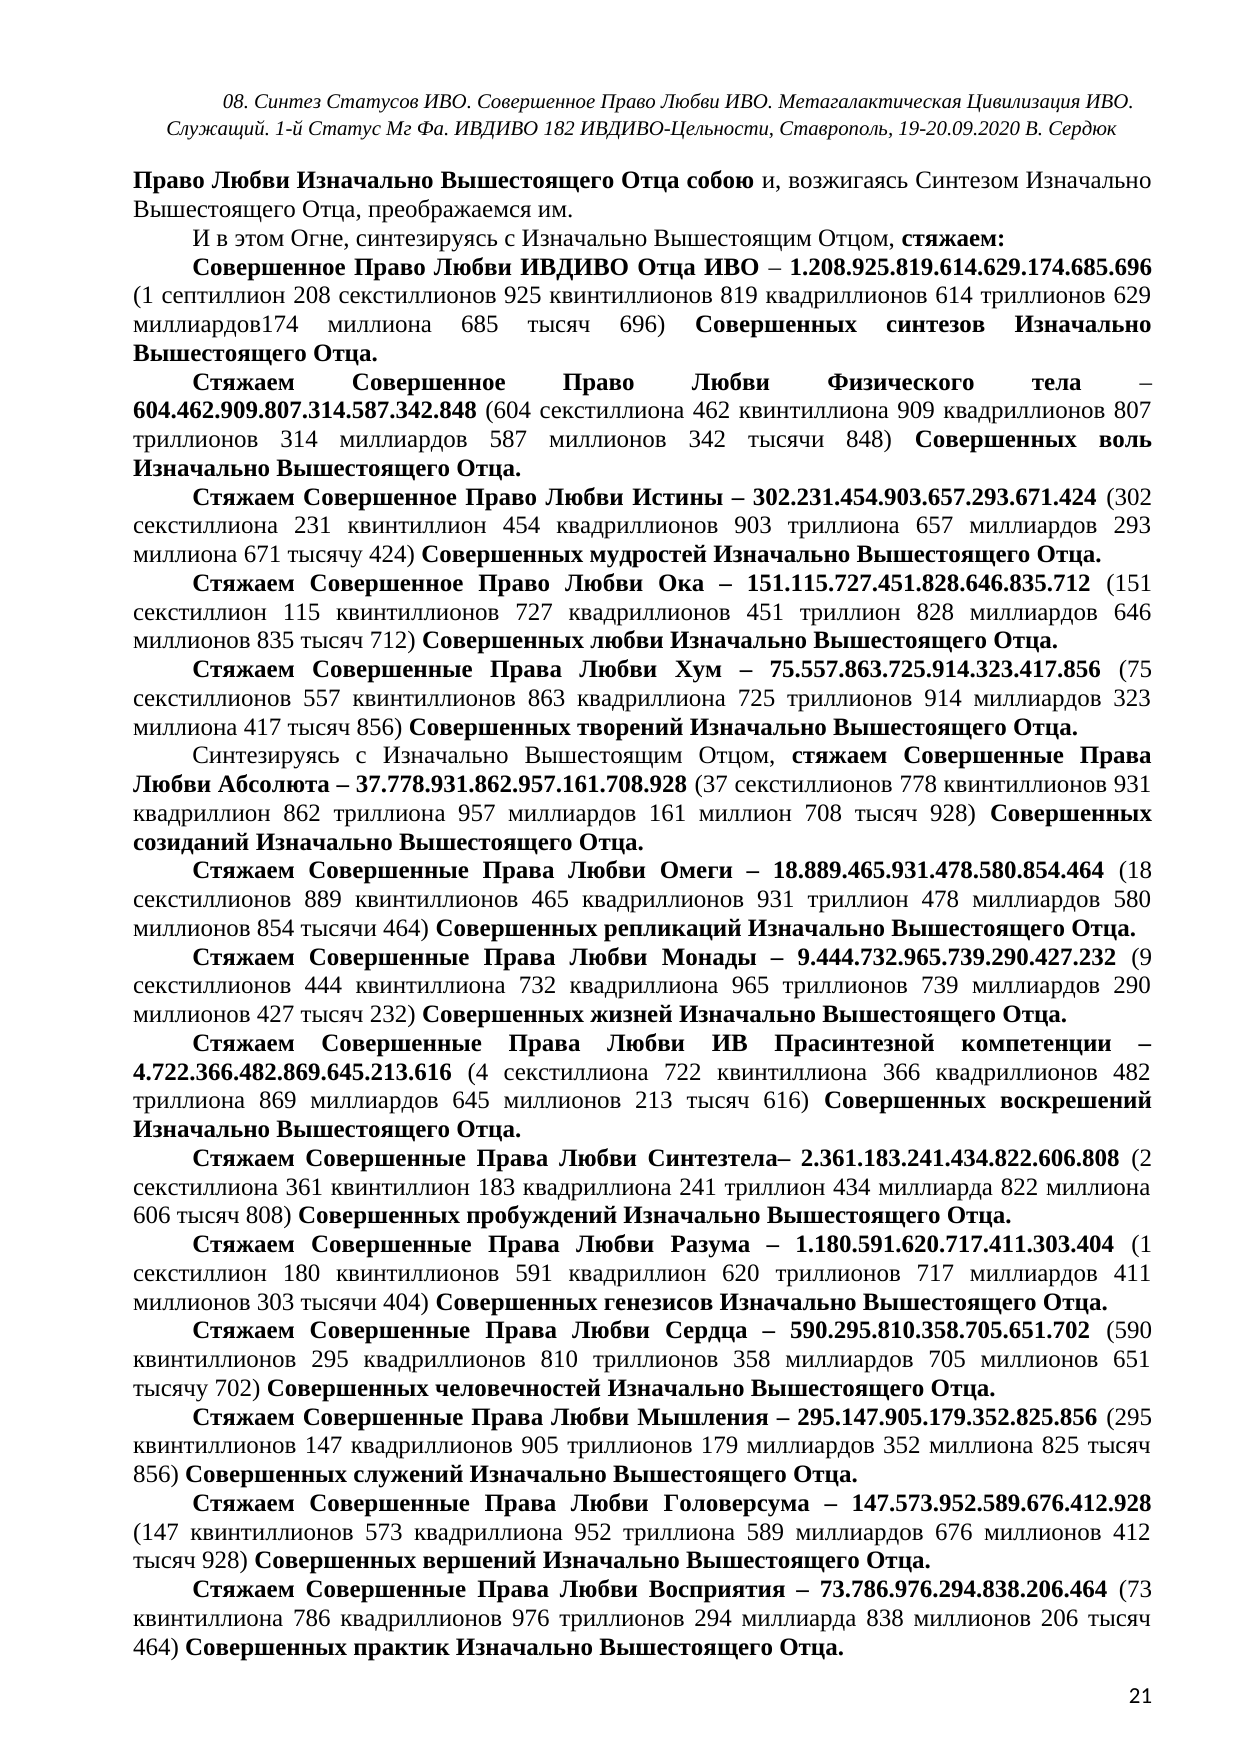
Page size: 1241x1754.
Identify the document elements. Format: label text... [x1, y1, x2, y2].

text Стяжаем Совершенные Права Любви Сердца – 590.295.810.358.705.651.702 (590 квинтиллионов 295 квадриллионов 810 триллионов 358 миллиардов 705 миллионов 651 тысячу 702) Совершенных человечностей Изначально Вышестоящего Отца. [133, 1315, 1152, 1402]
text Стяжаем Совершенные Права Любви ИВ Прасинтезной компетенции – 4.722.366.482.869.645.213.616 (4 секстиллиона 722 квинтиллиона 366 квадриллионов 482 триллиона 869 миллиардов 645 миллионов 213 тысяч 616) Совершенных воскрешений Изначально Вышестоящего Отца. [133, 1028, 1152, 1143]
text И в этом Огне, синтезируясь с Изначально Вышестоящим Отцом, стяжаем: [133, 223, 1152, 252]
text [133, 165, 1152, 223]
text Стяжаем Совершенное Право Любви Ока – 151.115.727.451.828.646.835.712 (151 секстиллион 115 квинтиллионов 727 квадриллионов 451 триллион 828 миллиардов 646 миллионов 835 тысяч 712) Совершенных любви Изначально Вышестоящего Отца. [133, 568, 1152, 654]
text Совершенное Право Любви ИВДИВО Отца ИВО – 1.208.925.819.614.629.174.685.696 (1 септиллион 208 секстиллионов 925 квинтиллионов 819 квадриллионов 614 триллионов 629 миллиардов174 миллиона 685 тысяч 696) Совершенных синтезов Изначально Вышестоящего Отца. [133, 252, 1152, 367]
text Стяжаем Совершенные Права Любви Разума – 1.180.591.620.717.411.303.404 (1 секстиллион 180 квинтиллионов 591 квадриллион 620 триллионов 717 миллиардов 411 миллионов 303 тысячи 404) Совершенных генезисов Изначально Вышестоящего Отца. [133, 1229, 1152, 1315]
text Стяжаем Совершенные Права Любви Головерсума – 147.573.952.589.676.412.928 (147 квинтиллионов 573 квадриллиона 952 триллиона 589 миллиардов 676 миллионов 412 тысяч 928) Совершенных вершений Изначально Вышестоящего Отца. [133, 1488, 1152, 1574]
text Стяжаем Совершенные Права Любви Мышления – 295.147.905.179.352.825.856 (295 квинтиллионов 147 квадриллионов 905 триллионов 179 миллиардов 352 миллиона 825 тысяч 856) Совершенных служений Изначально Вышестоящего Отца. [133, 1402, 1152, 1488]
text Синтезируясь с Изначально Вышестоящим Отцом, стяжаем Совершенные Права Любви Абсолюта – 37.778.931.862.957.161.708.928 (37 секстиллионов 778 квинтиллионов 931 квадриллион 862 триллиона 957 миллиардов 161 миллион 708 тысяч 928) Совершенных созиданий Изначально Вышестоящего Отца. [133, 740, 1152, 855]
text Стяжаем Совершенные Права Любви Восприятия – 73.786.976.294.838.206.464 (73 квинтиллиона 786 квадриллионов 976 триллионов 294 миллиарда 838 миллионов 206 тысяч 464) Совершенных практик Изначально Вышестоящего Отца. [133, 1574, 1152, 1660]
text Стяжаем Совершенные Права Любви Монады – 9.444.732.965.739.290.427.232 (9 секстиллионов 444 квинтиллиона 732 квадриллиона 965 триллионов 739 миллиардов 290 миллионов 427 тысяч 232) Совершенных жизней Изначально Вышестоящего Отца. [133, 942, 1152, 1028]
text Стяжаем Совершенное Право Любви Физического тела – 604.462.909.807.314.587.342.848 (604 секстиллиона 462 квинтиллиона 909 квадриллионов 807 триллионов 314 миллиардов 587 миллионов 342 тысячи 848) Совершенных воль Изначально Вышестоящего Отца. [133, 367, 1152, 482]
text Стяжаем Совершенные Права Любви Хум – 75.557.863.725.914.323.417.856 (75 секстиллионов 557 квинтиллионов 863 квадриллиона 725 триллионов 914 миллиардов 323 миллиона 417 тысяч 856) Совершенных творений Изначально Вышестоящего Отца. [133, 654, 1152, 740]
text Стяжаем Совершенные Права Любви Синтезтела– 2.361.183.241.434.822.606.808 (2 секстиллиона 361 квинтиллион 183 квадриллиона 241 триллион 434 миллиарда 822 миллиона 606 тысяч 808) Совершенных пробуждений Изначально Вышестоящего Отца. [133, 1143, 1152, 1229]
text Стяжаем Совершенные Права Любви Омеги – 18.889.465.931.478.580.854.464 (18 секстиллионов 889 квинтиллионов 465 квадриллионов 931 триллион 478 миллиардов 580 миллионов 854 тысячи 464) Совершенных репликаций Изначально Вышестоящего Отца. [133, 855, 1152, 942]
text Стяжаем Совершенное Право Любви Истины – 302.231.454.903.657.293.671.424 (302 секстиллиона 231 квинтиллион 454 квадриллионов 903 триллиона 657 миллиардов 293 миллиона 671 тысячу 424) Совершенных мудростей Изначально Вышестоящего Отца. [133, 482, 1152, 568]
